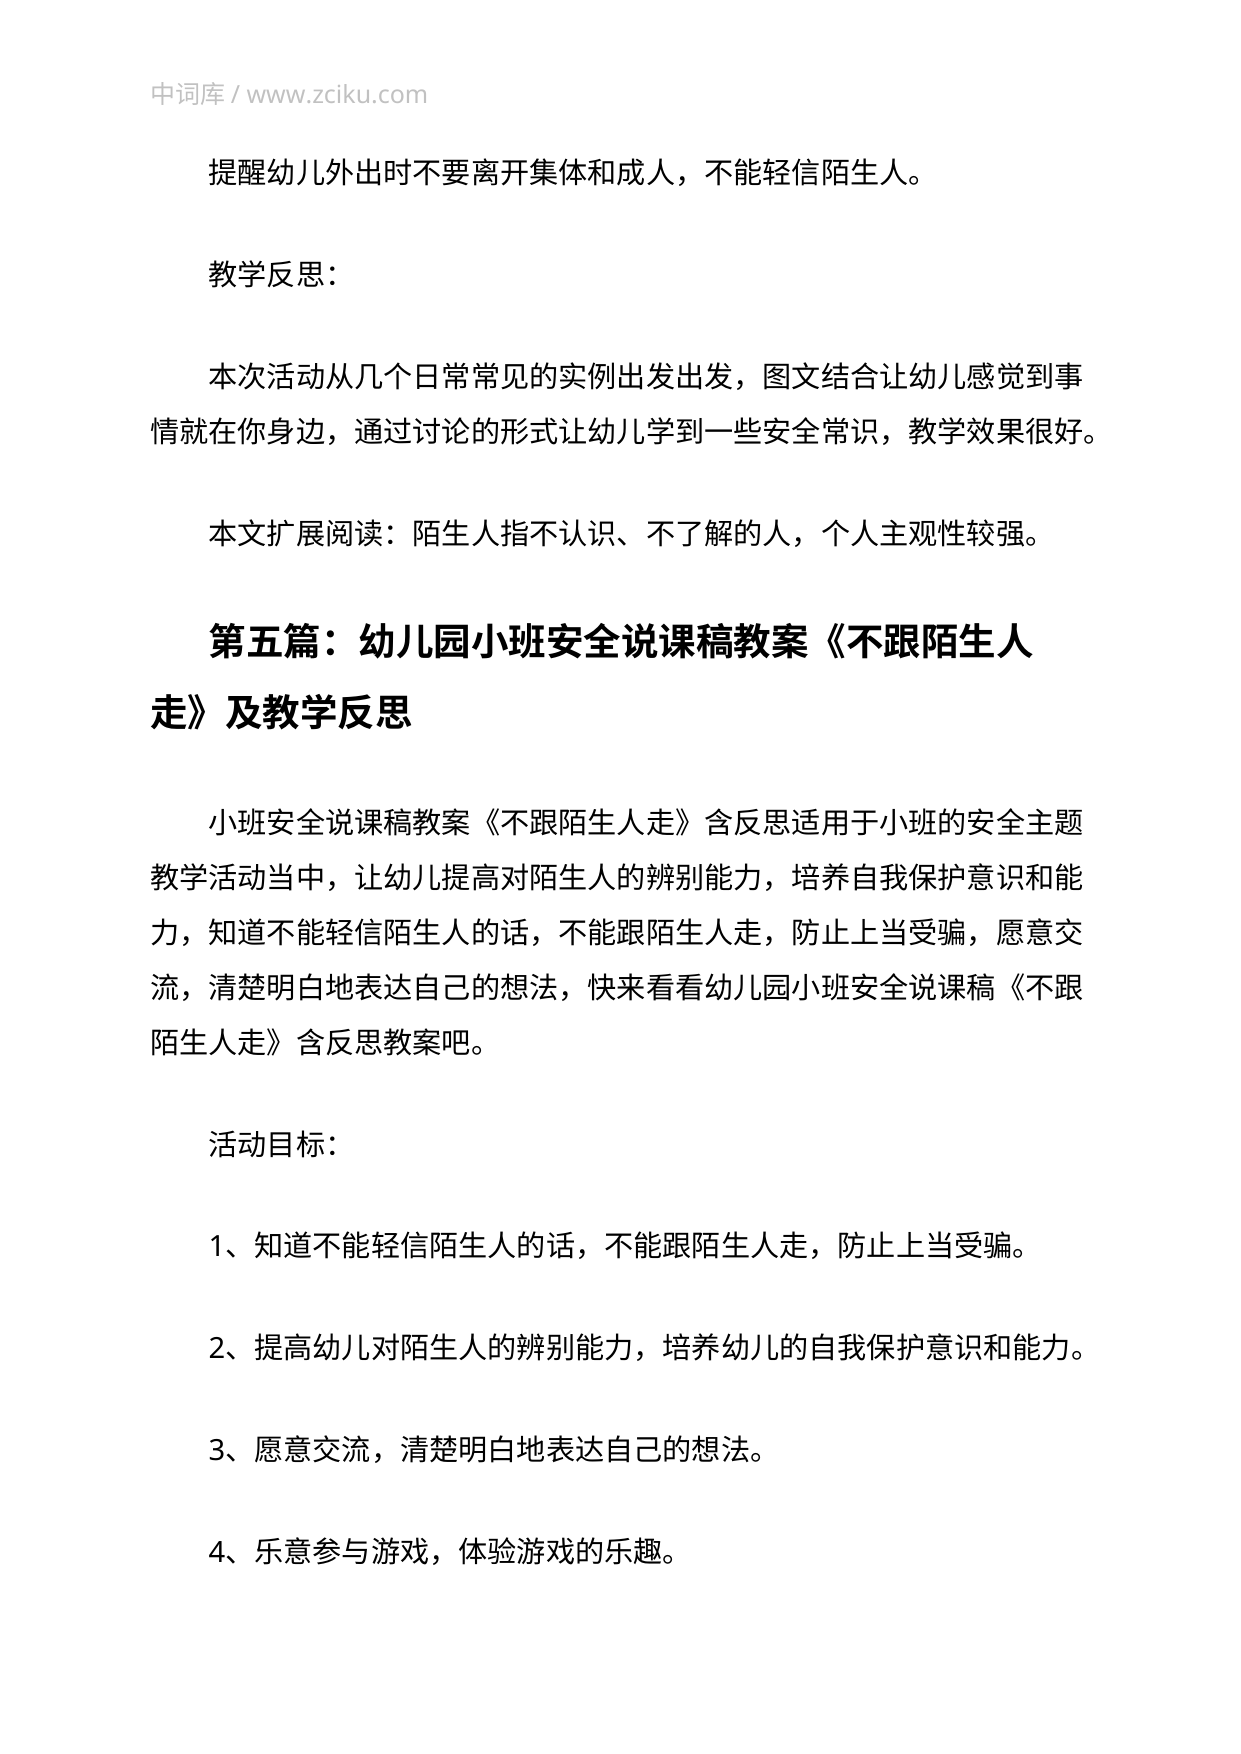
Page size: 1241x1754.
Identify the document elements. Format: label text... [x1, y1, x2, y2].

text 本次活动从几个日常常见的实例出发出发，图文结合让幼儿感觉到事情就在你身边，通过讨论的形式让幼儿学到一些安全常识，教学效果很好。 [150, 353, 1090, 451]
text 1、知道不能轻信陌生人的话，不能跟陌生人走，防止上当受骗。 [150, 1223, 1090, 1265]
text 2、提高幼儿对陌生人的辨别能力，培养幼儿的自我保护意识和能力。 [150, 1325, 1090, 1367]
text 小班安全说课稿教案《不跟陌生人走》含反思适用于小班的安全主题教学活动当中，让幼儿提高对陌生人的辨别能力，培养自我保护意识和能力，知道不能轻信陌生人的话，不能跟陌生人走，防止上当受骗，愿意交流，清楚明白地表达自己的想法，快来看看幼儿园小班安全说课稿《不跟陌生人走》含反思教案吧。 [150, 800, 1090, 1062]
text 提醒幼儿外出时不要离开集体和成人，不能轻信陌生人。 [150, 150, 1090, 192]
text 3、愿意交流，清楚明白地表达自己的想法。 [150, 1427, 1090, 1469]
text 本文扩展阅读：陌生人指不认识、不了解的人，个人主观性较强。 [150, 510, 1090, 552]
text 活动目标： [150, 1121, 1090, 1163]
text 第五篇：幼儿园小班安全说课稿教案《不跟陌生人走》及教学反思 [150, 612, 1090, 737]
text 4、乐意参与游戏，体验游戏的乐趣。 [150, 1529, 1090, 1571]
text 教学反思： [150, 252, 1090, 294]
